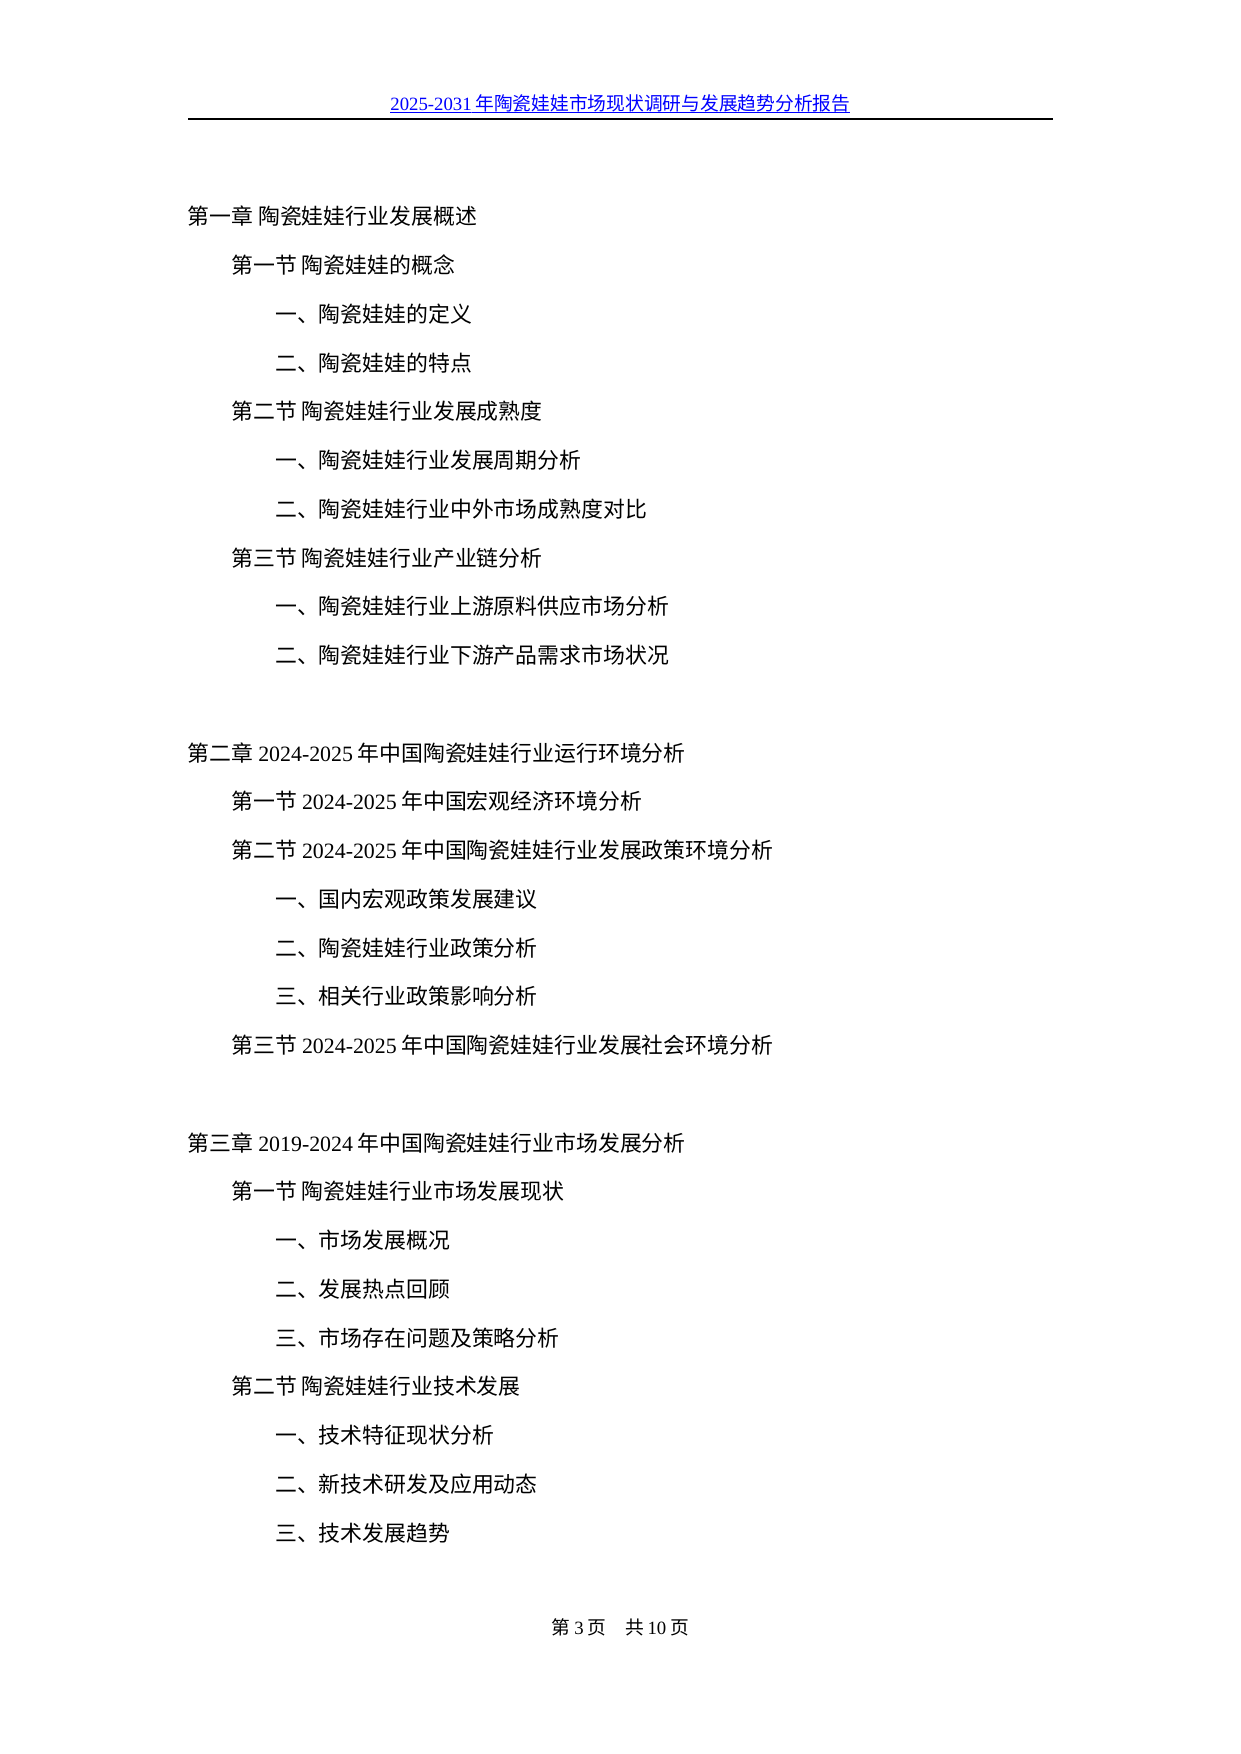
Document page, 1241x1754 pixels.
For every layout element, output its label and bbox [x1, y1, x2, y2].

text [187, 150, 1053, 1548]
